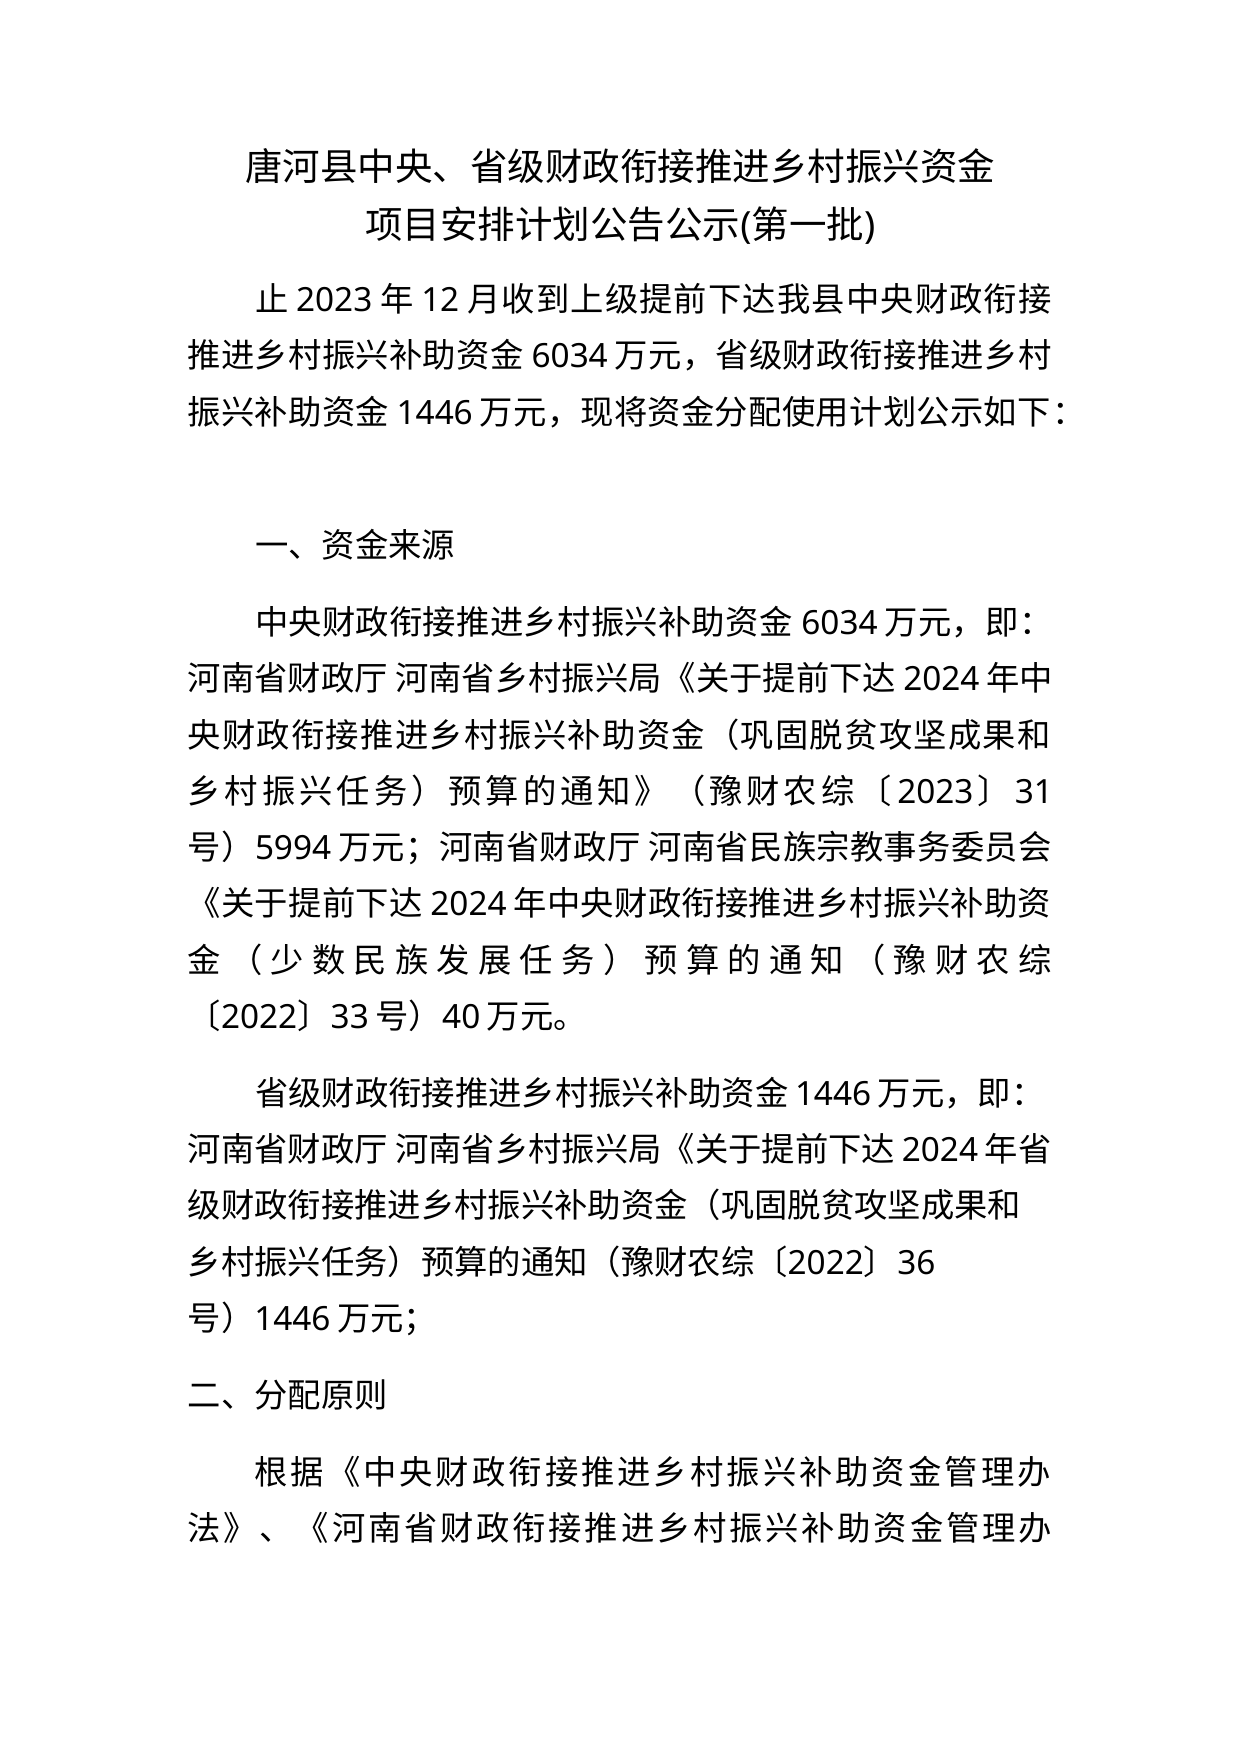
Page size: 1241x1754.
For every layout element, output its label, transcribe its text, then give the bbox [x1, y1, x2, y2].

text 省级财政衔接推进乡村振兴补助资金1446万元，即：河南省财政厅 河南省乡村振兴局《关于提前下达2024年省级财政衔接推进乡村振兴补助资金（巩固脱贫攻坚成果和乡村振兴任务）预算的通知（豫财农综〔2022〕36号）1446万元； [187, 1060, 1053, 1342]
text 二、分配原则 [187, 1362, 1053, 1419]
text 止2023年12月收到上级提前下达我县中央财政衔接推进乡村振兴补助资金6034万元，省级财政衔接推进乡村振兴补助资金1446万元，现将资金分配使用计划公示如下： [187, 267, 1053, 492]
text 一、资金来源 [187, 512, 1053, 569]
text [187, 1439, 1053, 1552]
text 项目安排计划公告公示(第一批) [187, 208, 1053, 246]
text 唐河县中央、省级财政衔接推进乡村振兴资金 [187, 150, 1053, 187]
text 中央财政衔接推进乡村振兴补助资金6034万元，即：河南省财政厅 河南省乡村振兴局《关于提前下达2024年中央财政衔接推进乡村振兴补助资金（巩固脱贫攻坚成果和乡村振兴任务）预算的通知》（豫财农综〔2023〕31号）5994万元；河南省财政厅 河南省民族宗教事务委员会《关于提前下达2024年中央财政衔接推进乡村振兴补助资金（少数民族发展任务）预算的通知（豫财农综〔2022〕33号）40万元。 [187, 589, 1053, 1039]
